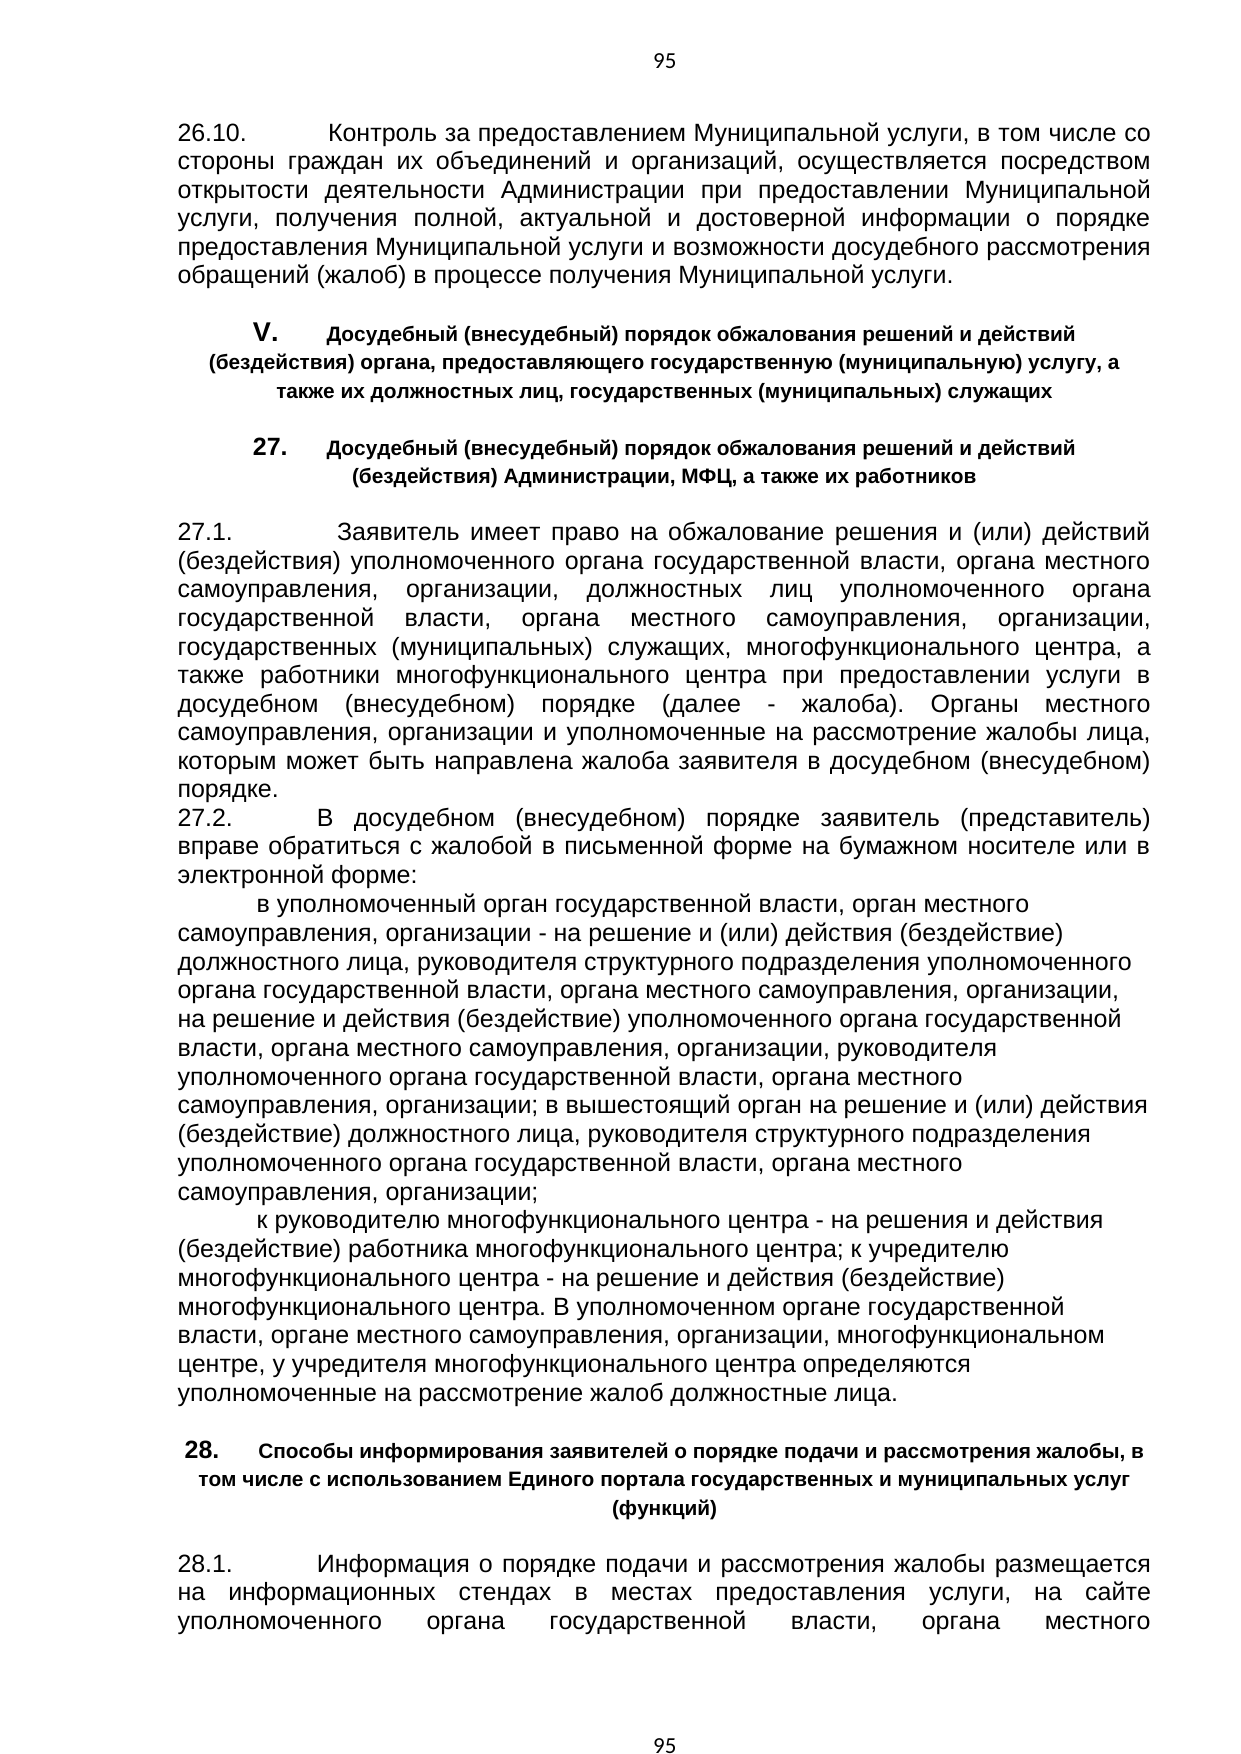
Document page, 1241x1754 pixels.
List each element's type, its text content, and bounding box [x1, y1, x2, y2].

list В досудебном (внесудебном) порядке заявитель (представитель) вправе обратиться с жалобой в письменной форме на бумажном носителе или в электронной форме: [177, 803, 1152, 889]
list Досудебный (внесудебный) порядок обжалования решений и действий (бездействия) Администрации, МФЦ, а также их работников [177, 432, 1152, 489]
text в уполномоченный орган государственной власти, орган местного самоуправления, организации - на решение и (или) действия (бездействие) должностного лица, руководителя структурного подразделения уполномоченного органа государственной власти, органа местного самоуправления, организации, на решение и действия (бездействие) уполномоченного органа государственной власти, органа местного самоуправления, организации, руководителя уполномоченного органа государственной власти, органа местного самоуправления, организации; в вышестоящий орган на решение и (или) действия (бездействие) должностного лица, руководителя структурного подразделения уполномоченного органа государственной власти, органа местного самоуправления, организации; [177, 889, 1152, 1205]
list Способы информирования заявителей о порядке подачи и рассмотрения жалобы, в том числе с использованием Единого портала государственных и муниципальных услуг (функций) [177, 1435, 1152, 1521]
text к руководителю многофункционального центра - на решения и действия (бездействие) работника многофункционального центра; к учредителю многофункционального центра - на решение и действия (бездействие) многофункционального центра. В уполномоченном органе государственной власти, органе местного самоуправления, организации, многофункциональном центре, у учредителя многофункционального центра определяются уполномоченные на рассмотрение жалоб должностные лица. [177, 1205, 1152, 1406]
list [177, 1549, 1152, 1635]
list Контроль за предоставлением Муниципальной услуги, в том числе со стороны граждан их объединений и организаций, осуществляется посредством открытости деятельности Администрации при предоставлении Муниципальной услуги, получения полной, актуальной и достоверной информации о порядке предоставления Муниципальной услуги и возможности досудебного рассмотрения обращений (жалоб) в процессе получения Муниципальной услуги. [177, 118, 1152, 289]
list Заявитель имеет право на обжалование решения и (или) действий (бездействия) уполномоченного органа государственной власти, органа местного самоуправления, организации, должностных лиц уполномоченного органа государственной власти, органа местного самоуправления, организации, государственных (муниципальных) служащих, многофункционального центра, а также работники многофункционального центра при предоставлении услуги в досудебном (внесудебном) порядке (далее - жалоба). Органы местного самоуправления, организации и уполномоченные на рассмотрение жалобы лица, которым может быть направлена жалоба заявителя в досудебном (внесудебном) порядке. [177, 518, 1152, 803]
list Досудебный (внесудебный) порядок обжалования решений и действий (бездействия) органа, предоставляющего государственную (муниципальную) услугу, а также их должностных лиц, государственных (муниципальных) служащих [177, 318, 1152, 404]
